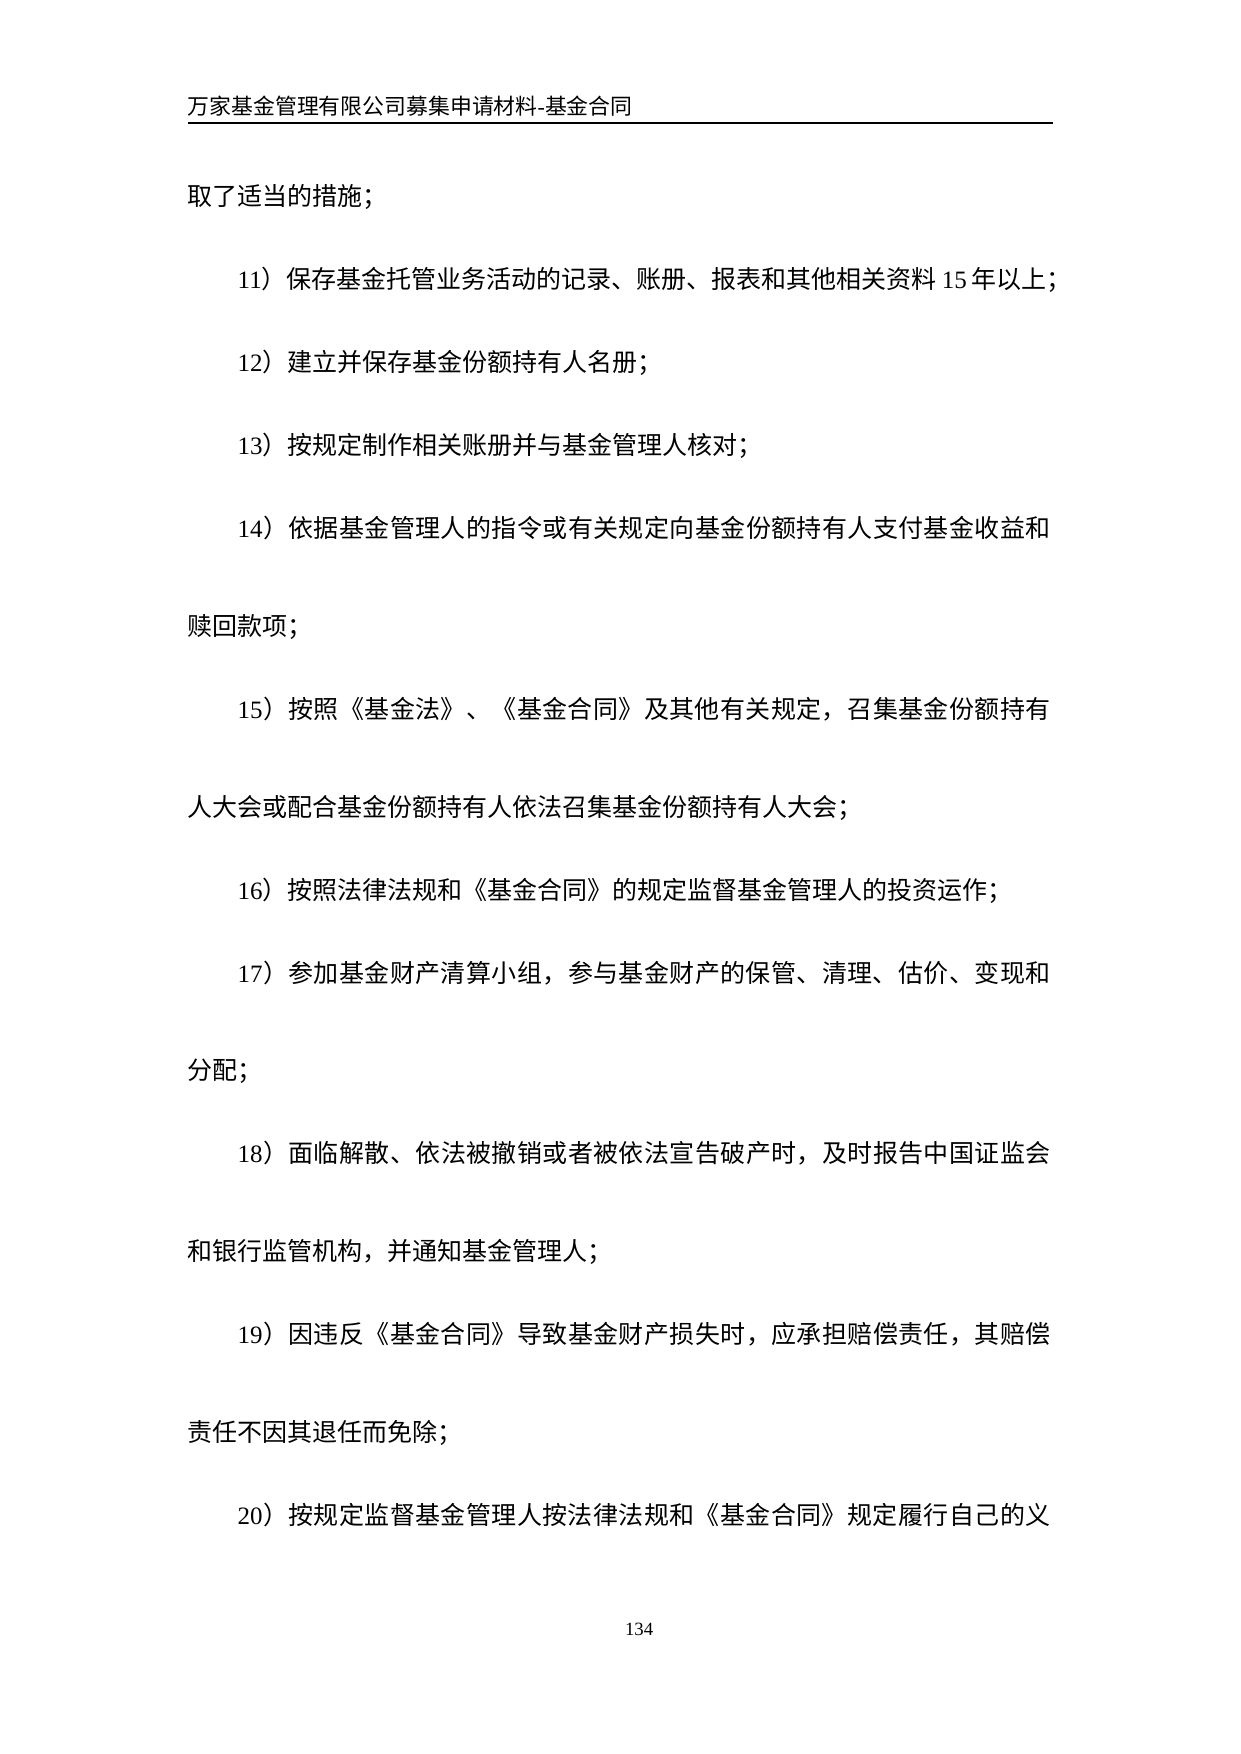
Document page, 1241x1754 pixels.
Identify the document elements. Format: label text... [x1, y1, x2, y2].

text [187, 1481, 1053, 1546]
text 15）按照《基金法》、《基金合同》及其他有关规定，召集基金份额持有人大会或配合基金份额持有人依法召集基金份额持有人大会； [187, 675, 1053, 838]
text 16）按照法律法规和《基金合同》的规定监督基金管理人的投资运作； [187, 856, 1053, 921]
text 17）参加基金财产清算小组，参与基金财产的保管、清理、估价、变现和分配； [187, 939, 1053, 1101]
text 14）依据基金管理人的指令或有关规定向基金份额持有人支付基金收益和赎回款项； [187, 494, 1053, 657]
text 18）面临解散、依法被撤销或者被依法宣告破产时，及时报告中国证监会和银行监管机构，并通知基金管理人； [187, 1119, 1053, 1282]
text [187, 162, 1053, 227]
text 11）保存基金托管业务活动的记录、账册、报表和其他相关资料15年以上； [187, 245, 1053, 310]
text 12）建立并保存基金份额持有人名册； [187, 328, 1053, 393]
text 13）按规定制作相关账册并与基金管理人核对； [187, 411, 1053, 476]
text 19）因违反《基金合同》导致基金财产损失时，应承担赔偿责任，其赔偿责任不因其退任而免除； [187, 1300, 1053, 1463]
